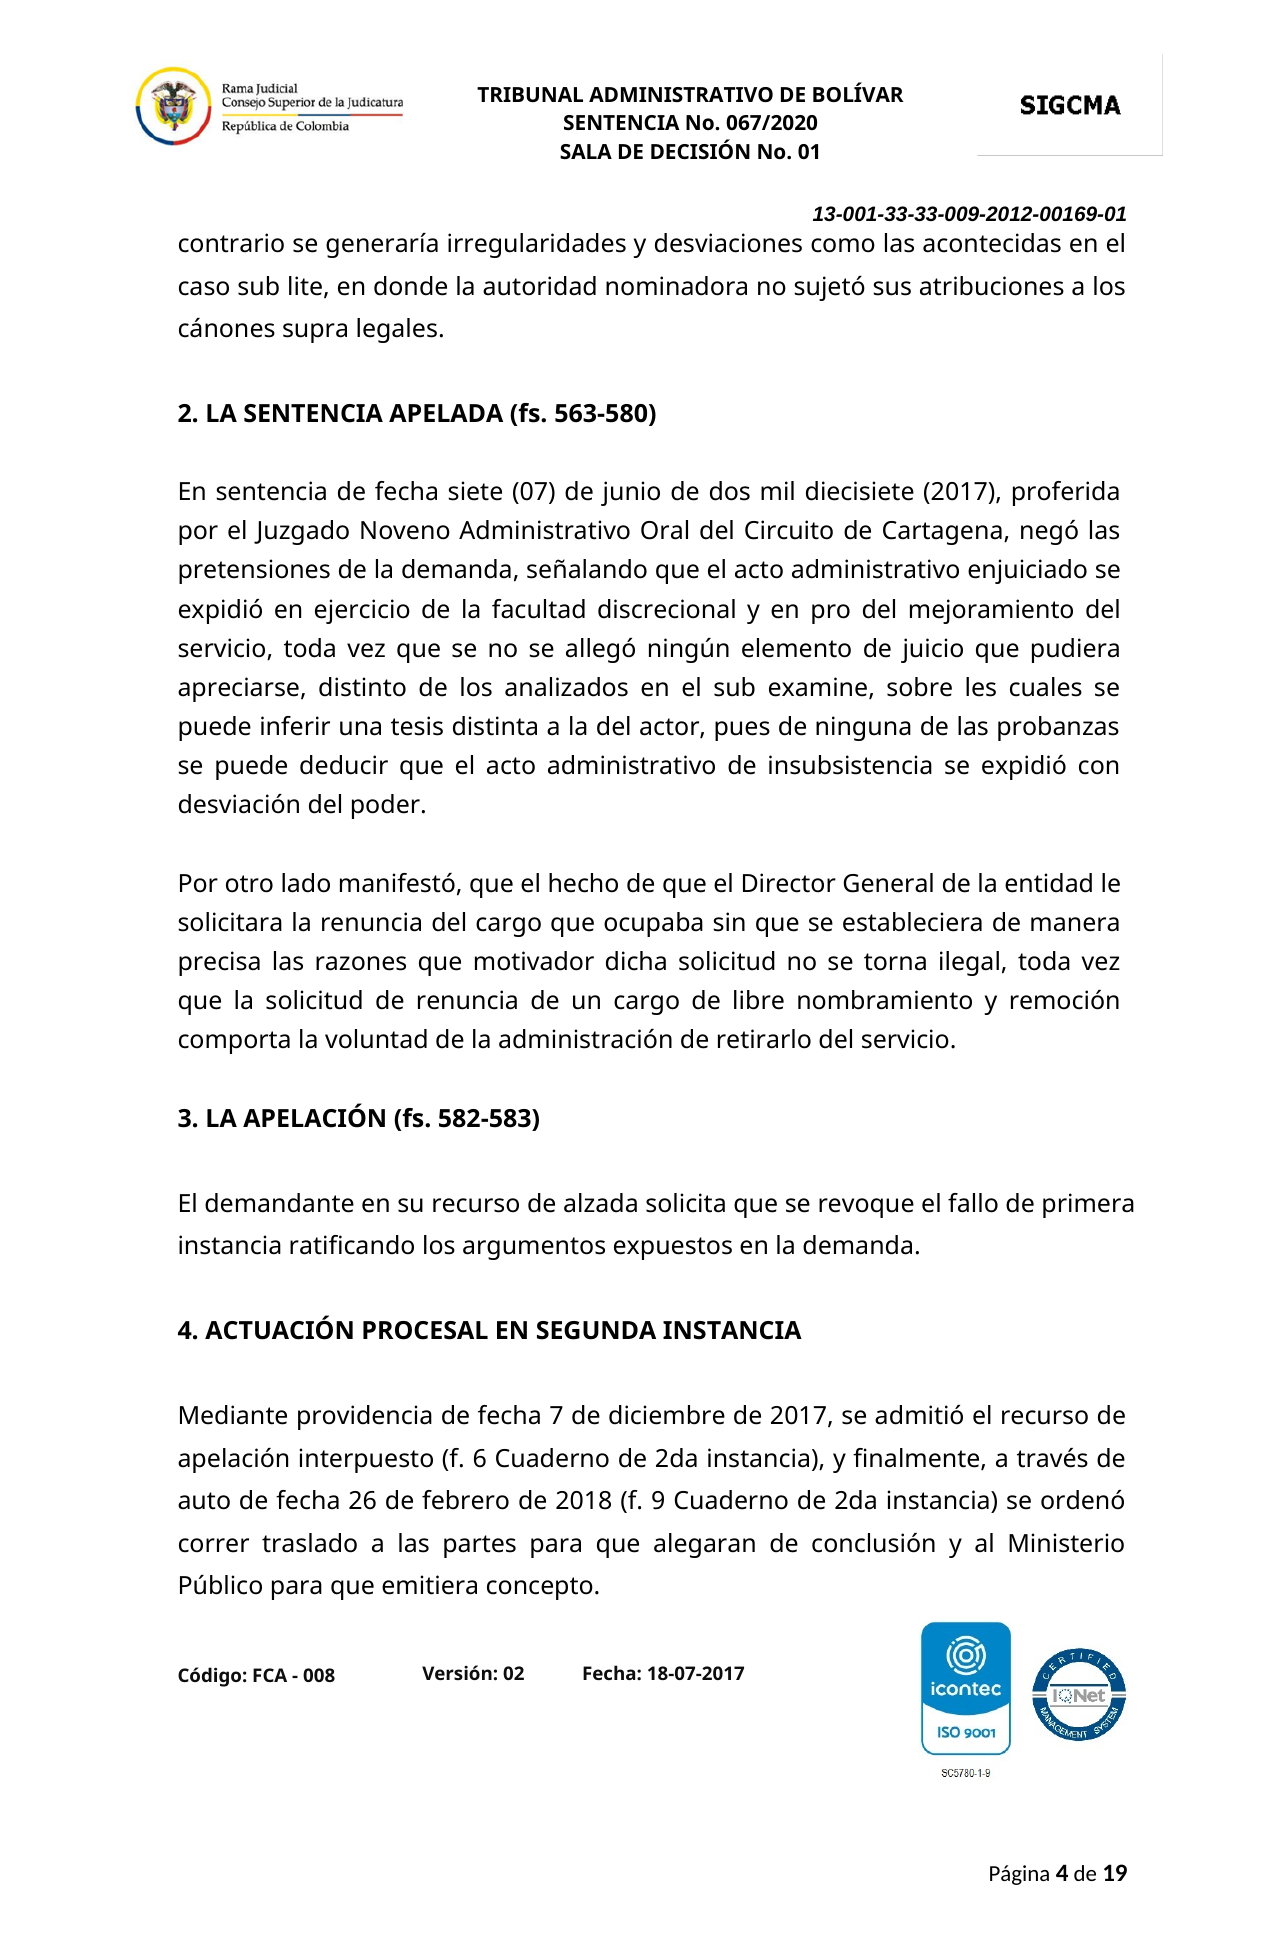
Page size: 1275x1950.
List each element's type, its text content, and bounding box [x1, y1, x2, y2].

text 4. ACTUACIÓN PROCESAL EN SEGUNDA INSTANCIA [177, 1313, 1127, 1347]
text El demandante en su recurso de alzada solicita que se revoque el fallo de primera instancia ratificando los argumentos expuestos en la demanda. [177, 1186, 1137, 1262]
picture [130, 60, 403, 146]
picture [906, 1609, 1132, 1780]
text 3. LA APELACIÓN (fs. 582-583) [177, 1101, 1127, 1134]
picture [977, 54, 1164, 157]
text Por otro lado manifestó, que el hecho de que el Director General de la entidad le solicitara la renuncia del cargo que ocupaba sin que se estableciera de manera precisa las razones que motivador dicha solicitud no se torna ilegal, toda vez que la solicitud de renuncia de un cargo de libre nombramiento y remoción comporta la voluntad de la administración de retirarlo del servicio. [177, 866, 1122, 1056]
text Mediante providencia de fecha 7 de diciembre de 2017, se admitió el recurso de apelación interpuesto (f. 6 Cuaderno de 2da instancia), y finalmente, a través de auto de fecha 26 de febrero de 2018 (f. 9 Cuaderno de 2da instancia) se ordenó correr traslado a las partes para que alegaran de conclusión y al Ministerio Público para que emitiera concepto. [177, 1398, 1127, 1602]
text 2. LA SENTENCIA APELADA (fs. 563-580) [177, 396, 1127, 430]
text En sentencia de fecha siete (07) de junio de dos mil diecisiete (2017), proferida por el Juzgado Noveno Administrativo Oral del Circuito de Cartagena, negó las pretensiones de la demanda, señalando que el acto administrativo enjuiciado se expidió en ejercicio de la facultad discrecional y en pro del mejoramiento del servicio, toda vez que se no se allegó ningún elemento de juicio que pudiera apreciarse, distinto de los analizados en el sub examine, sobre les cuales se puede inferir una tesis distinta a la del actor, pues de ninguna de las probanzas se puede deducir que el acto administrativo de insubsistencia se expidió con desviación del poder. [177, 474, 1122, 821]
